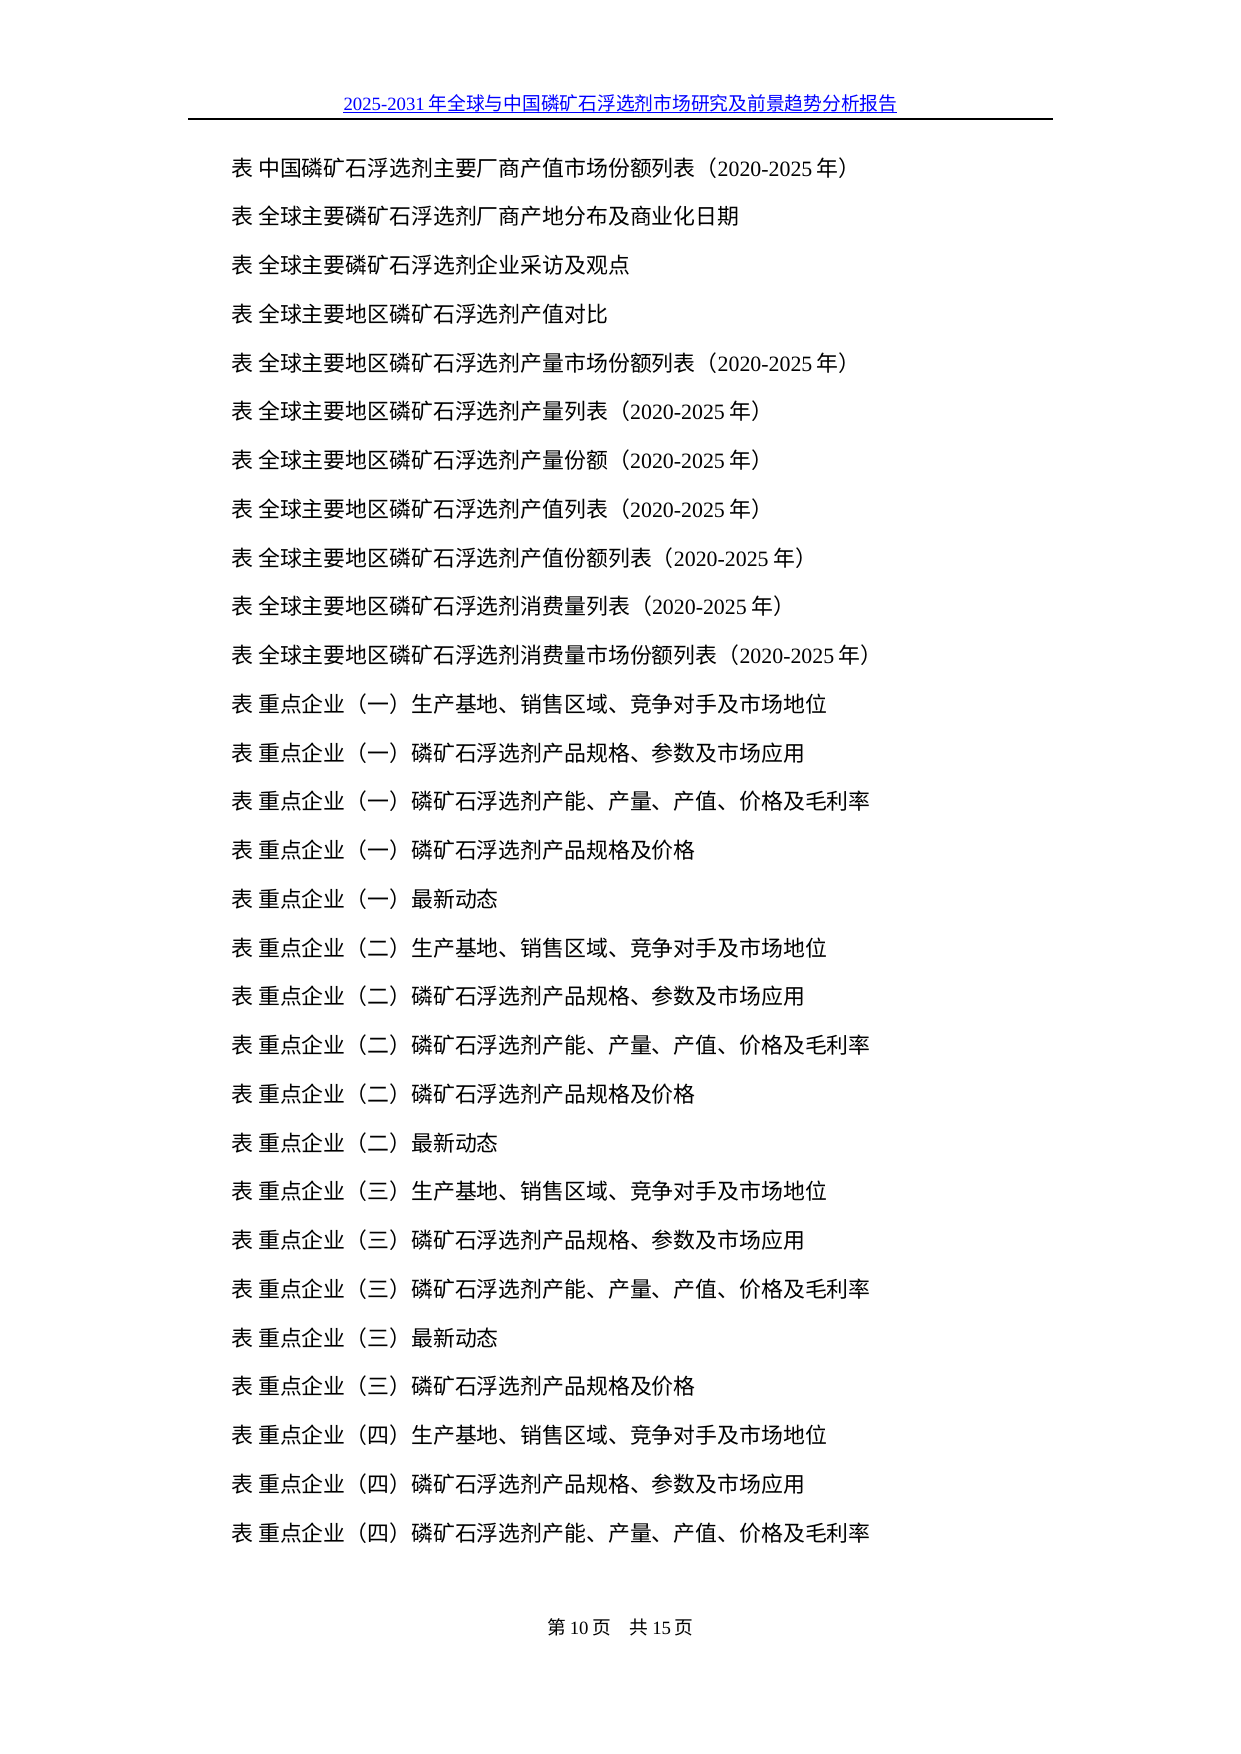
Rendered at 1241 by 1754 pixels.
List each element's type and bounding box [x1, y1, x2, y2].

text [187, 150, 1053, 1548]
